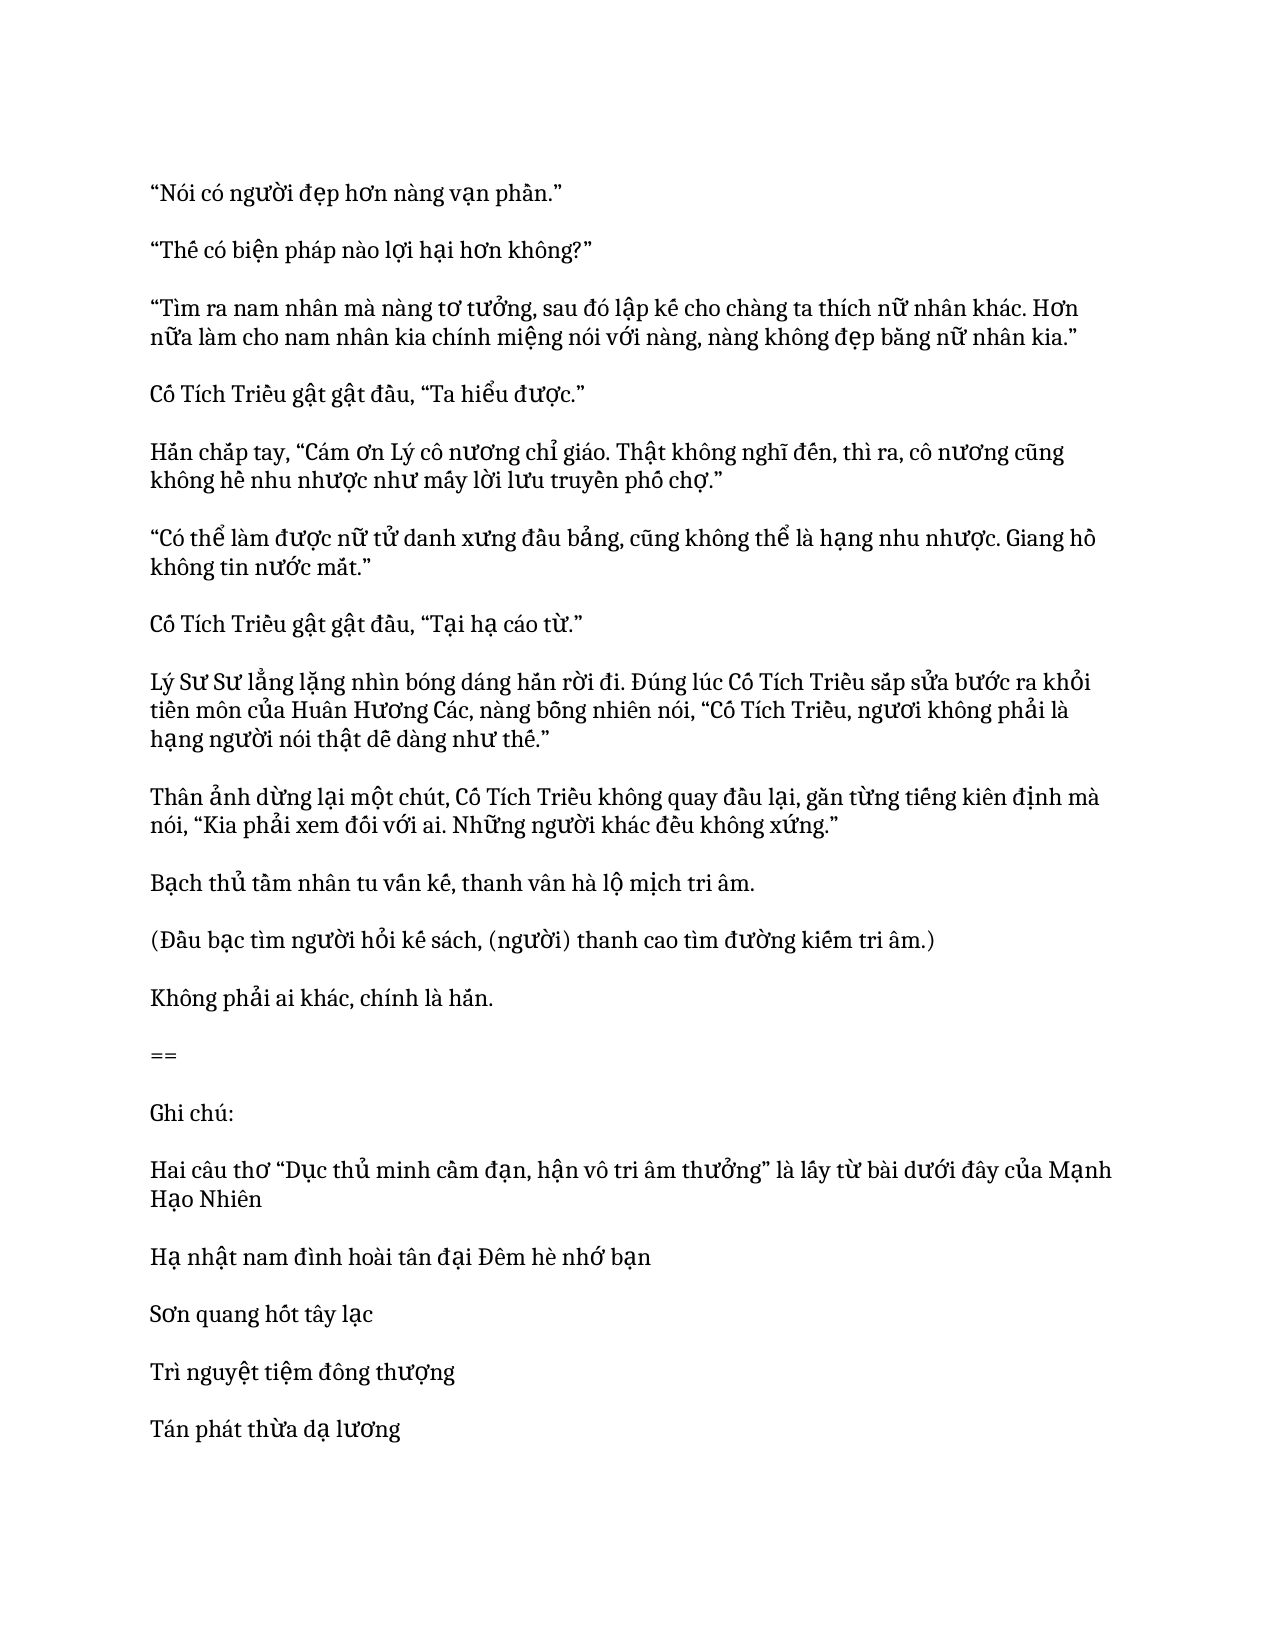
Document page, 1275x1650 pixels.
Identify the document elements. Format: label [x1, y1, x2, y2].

text [150, 150, 1125, 1472]
